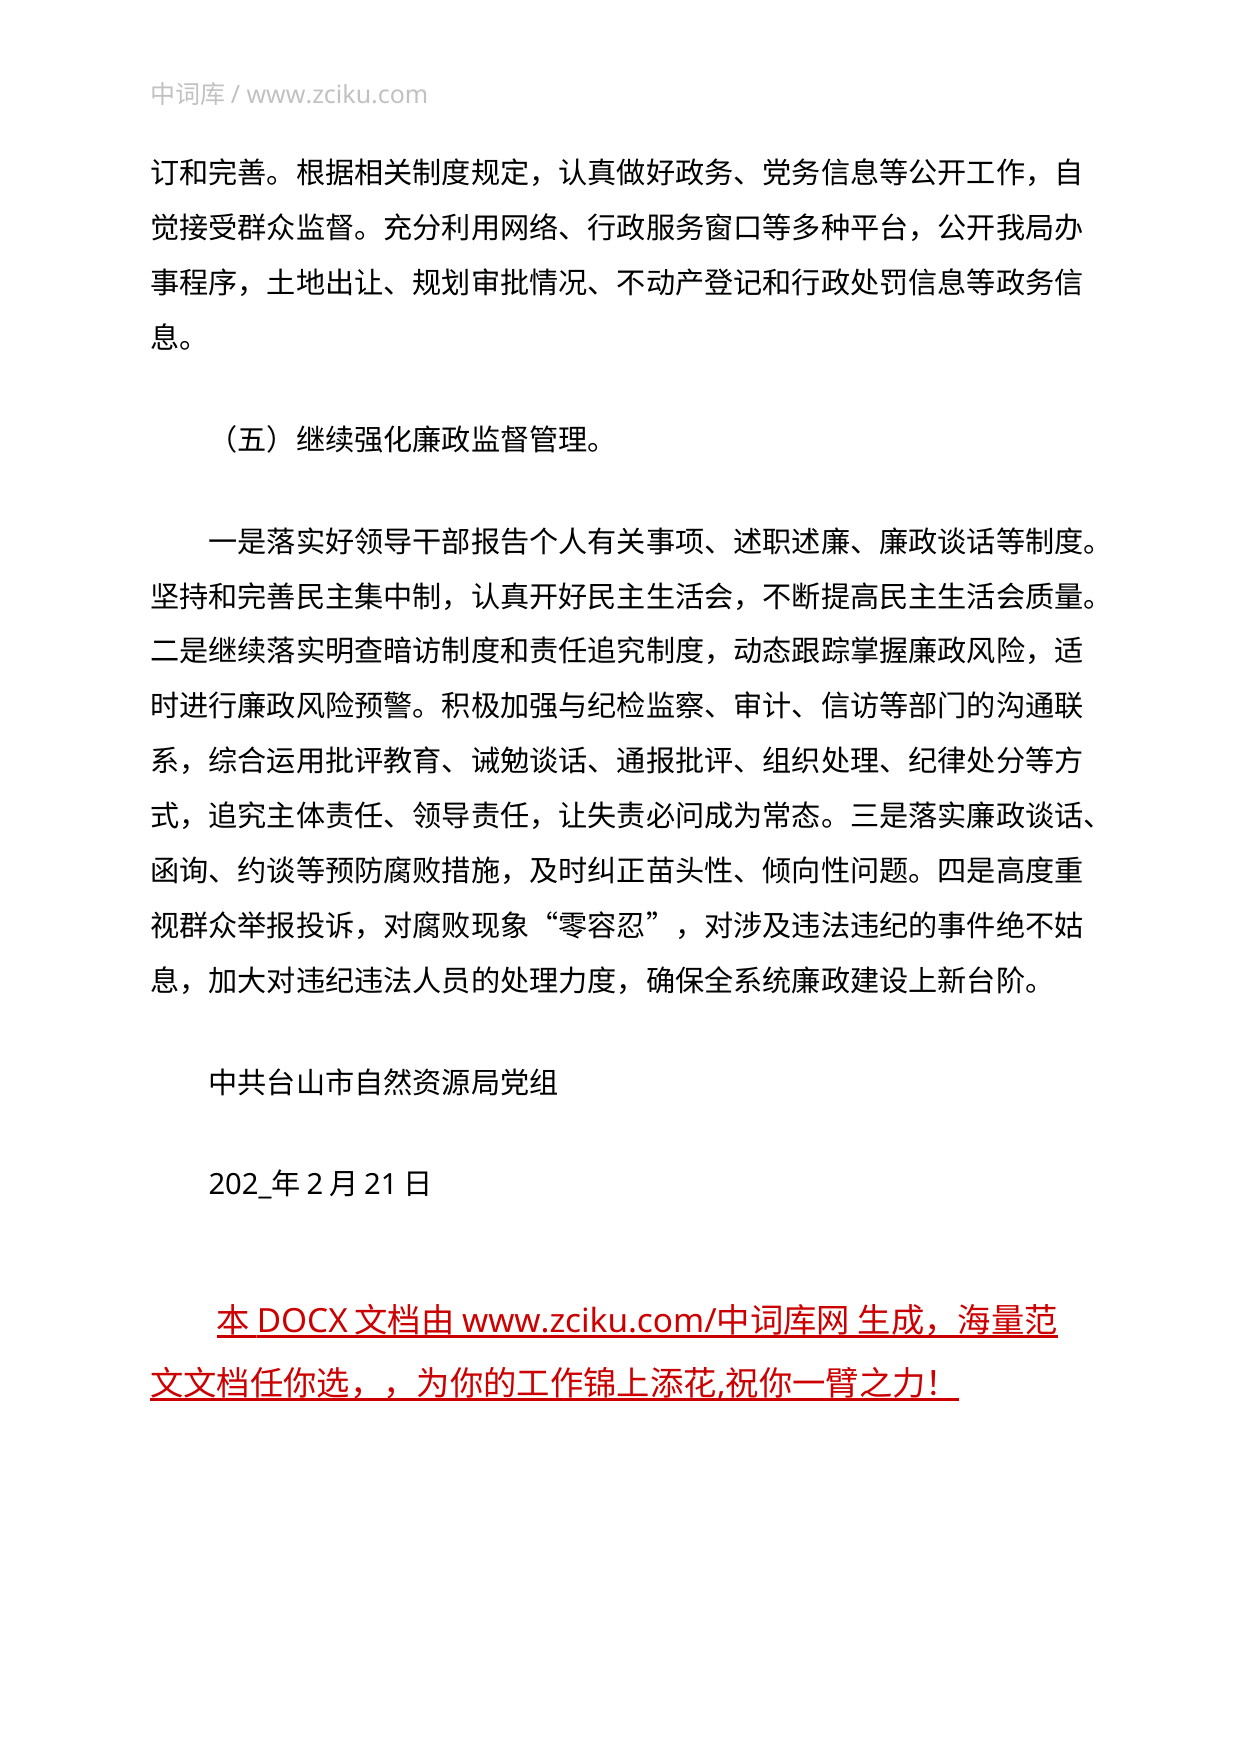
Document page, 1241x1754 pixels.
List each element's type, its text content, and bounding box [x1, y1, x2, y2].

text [150, 150, 1090, 357]
text 本DOCX文档由 www.zciku.com/中词库网 生成，海量范文文档任你选，，为你的工作锦上添花,祝你一臂之力！ [150, 1294, 1090, 1405]
text （五）继续强化廉政监督管理。 [150, 416, 1090, 459]
text 202_年2月21日 [150, 1161, 1090, 1203]
text 一是落实好领导干部报告个人有关事项、述职述廉、廉政谈话等制度。坚持和完善民主集中制，认真开好民主生活会，不断提高民主生活会质量。二是继续落实明查暗访制度和责任追究制度，动态跟踪掌握廉政风险，适时进行廉政风险预警。积极加强与纪检监察、审计、信访等部门的沟通联系，综合运用批评教育、诫勉谈话、通报批评、组织处理、纪律处分等方式，追究主体责任、领导责任，让失责必问成为常态。三是落实廉政谈话、函询、约谈等预防腐败措施，及时纠正苗头性、倾向性问题。四是高度重视群众举报投诉，对腐败现象“零容忍”，对涉及违法违纪的事件绝不姑息，加大对违纪违法人员的处理力度，确保全系统廉政建设上新台阶。 [150, 518, 1090, 1000]
text 中共台山市自然资源局党组 [150, 1059, 1090, 1101]
